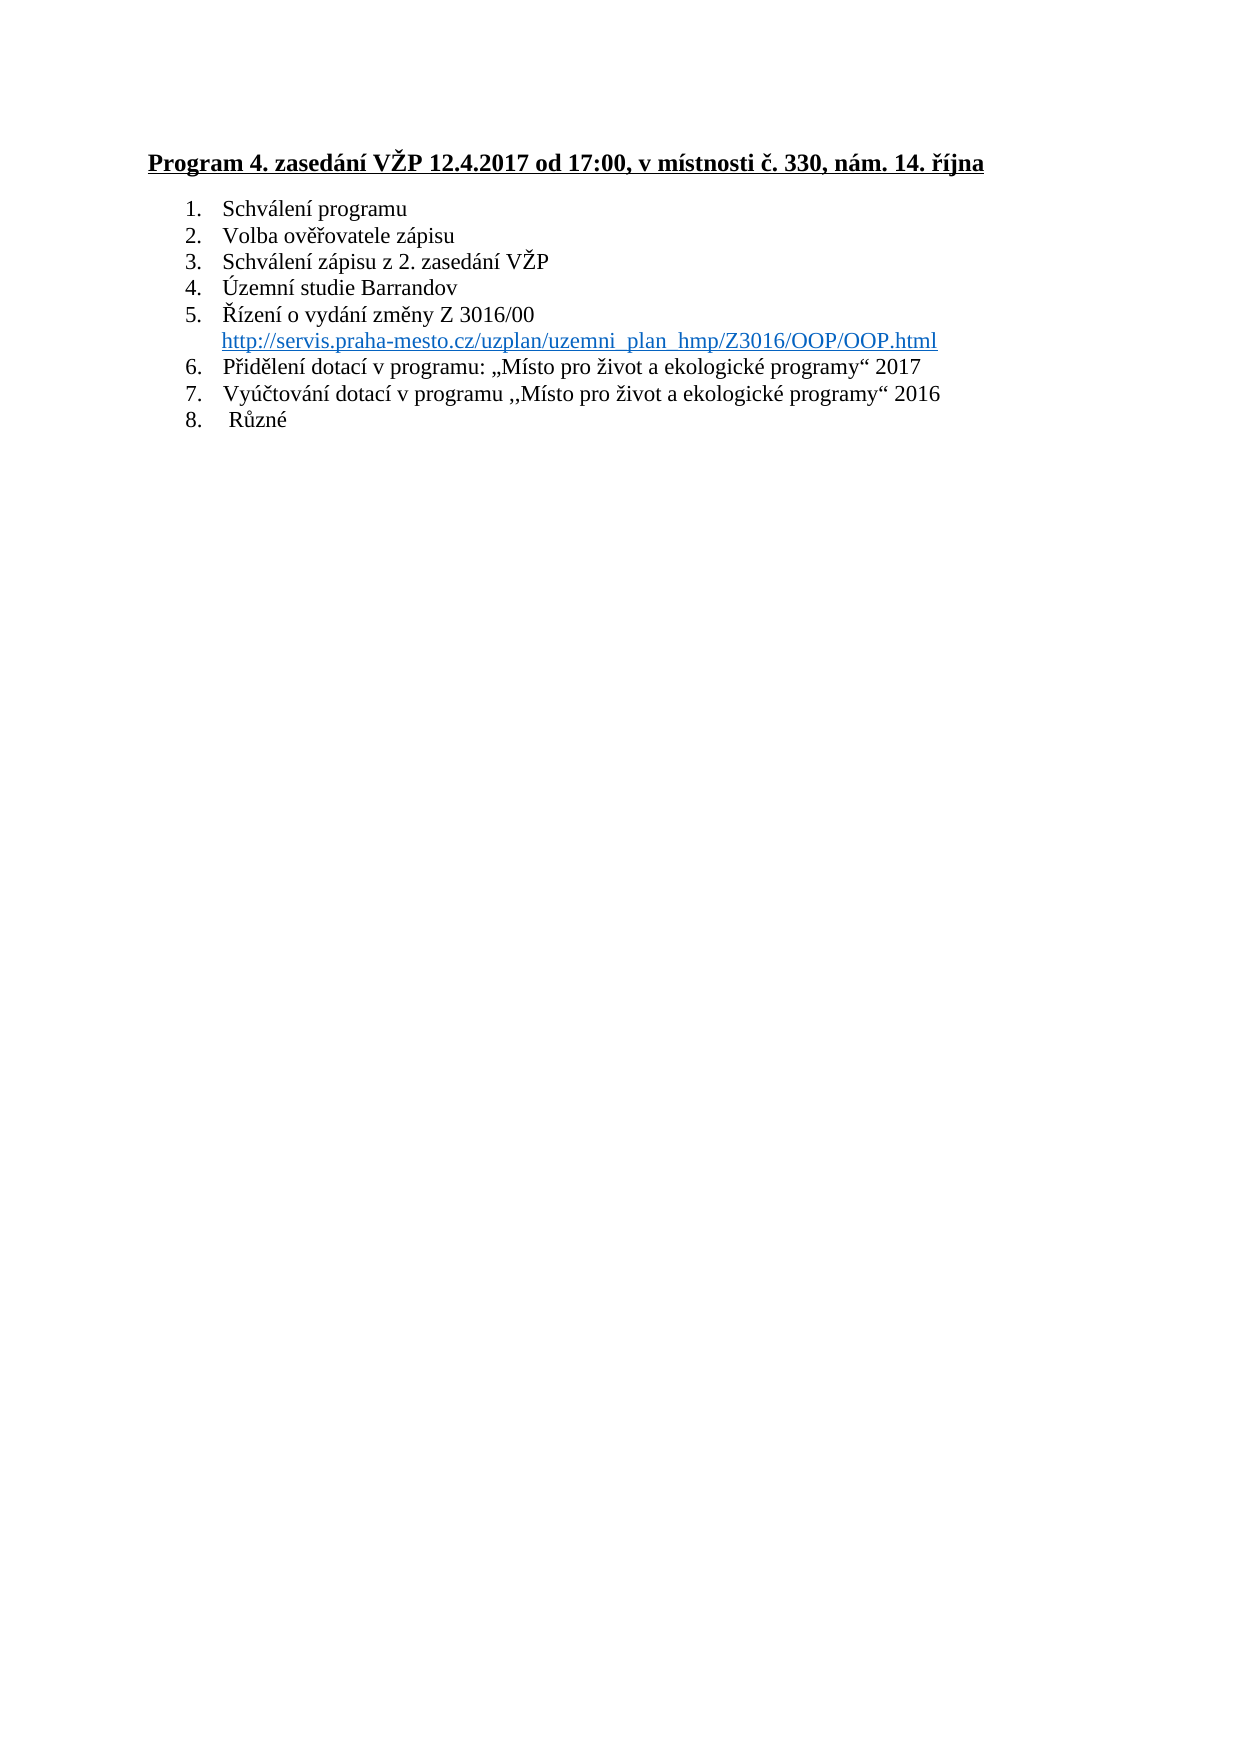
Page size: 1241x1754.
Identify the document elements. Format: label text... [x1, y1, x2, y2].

list Volba ověřovatele zápisu [185, 222, 1093, 248]
list Přidělení dotací v programu: „Místo pro život a ekologické programy“ 2017 [185, 353, 1093, 380]
list Řízení o vydání změny Z 3016/00 [185, 301, 1093, 327]
list Schválení zápisu z 2. zasedání VŽP [185, 248, 1093, 274]
text http://servis.praha-mesto.cz/uzplan/uzemni_plan_hmp/Z3016/OOP/OOP.html [221, 327, 1093, 353]
list Různé [185, 406, 1093, 432]
text Program 4. zasedání VŽP 12.4.2017 od 17:00, v místnosti č. 330, nám. 14. října [148, 148, 1093, 176]
list Schválení programu [185, 195, 1093, 222]
list Územní studie Barrandov [185, 274, 1093, 301]
list Vyúčtování dotací v programu ,,Místo pro život a ekologické programy“ 2016 [185, 380, 1093, 406]
